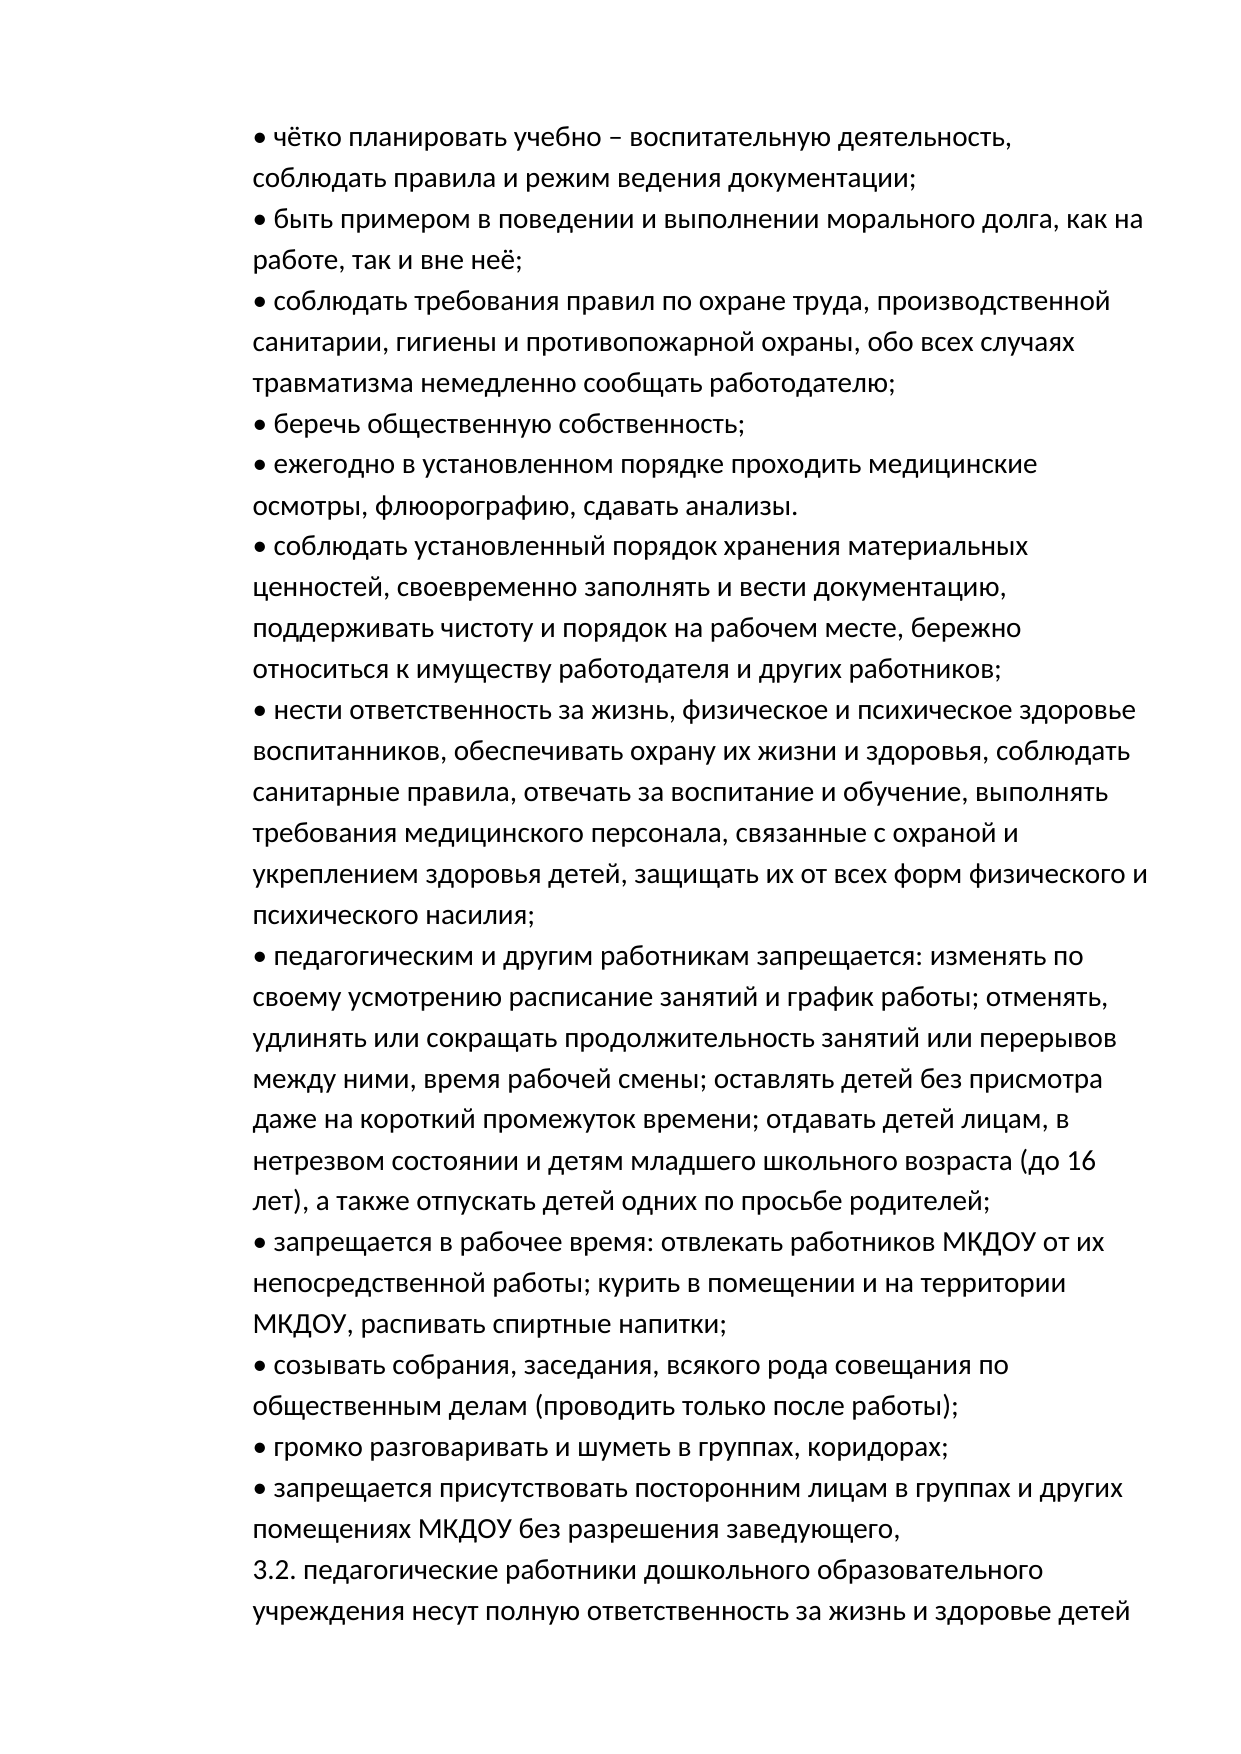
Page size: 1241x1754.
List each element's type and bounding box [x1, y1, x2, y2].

list [252, 118, 1152, 1627]
